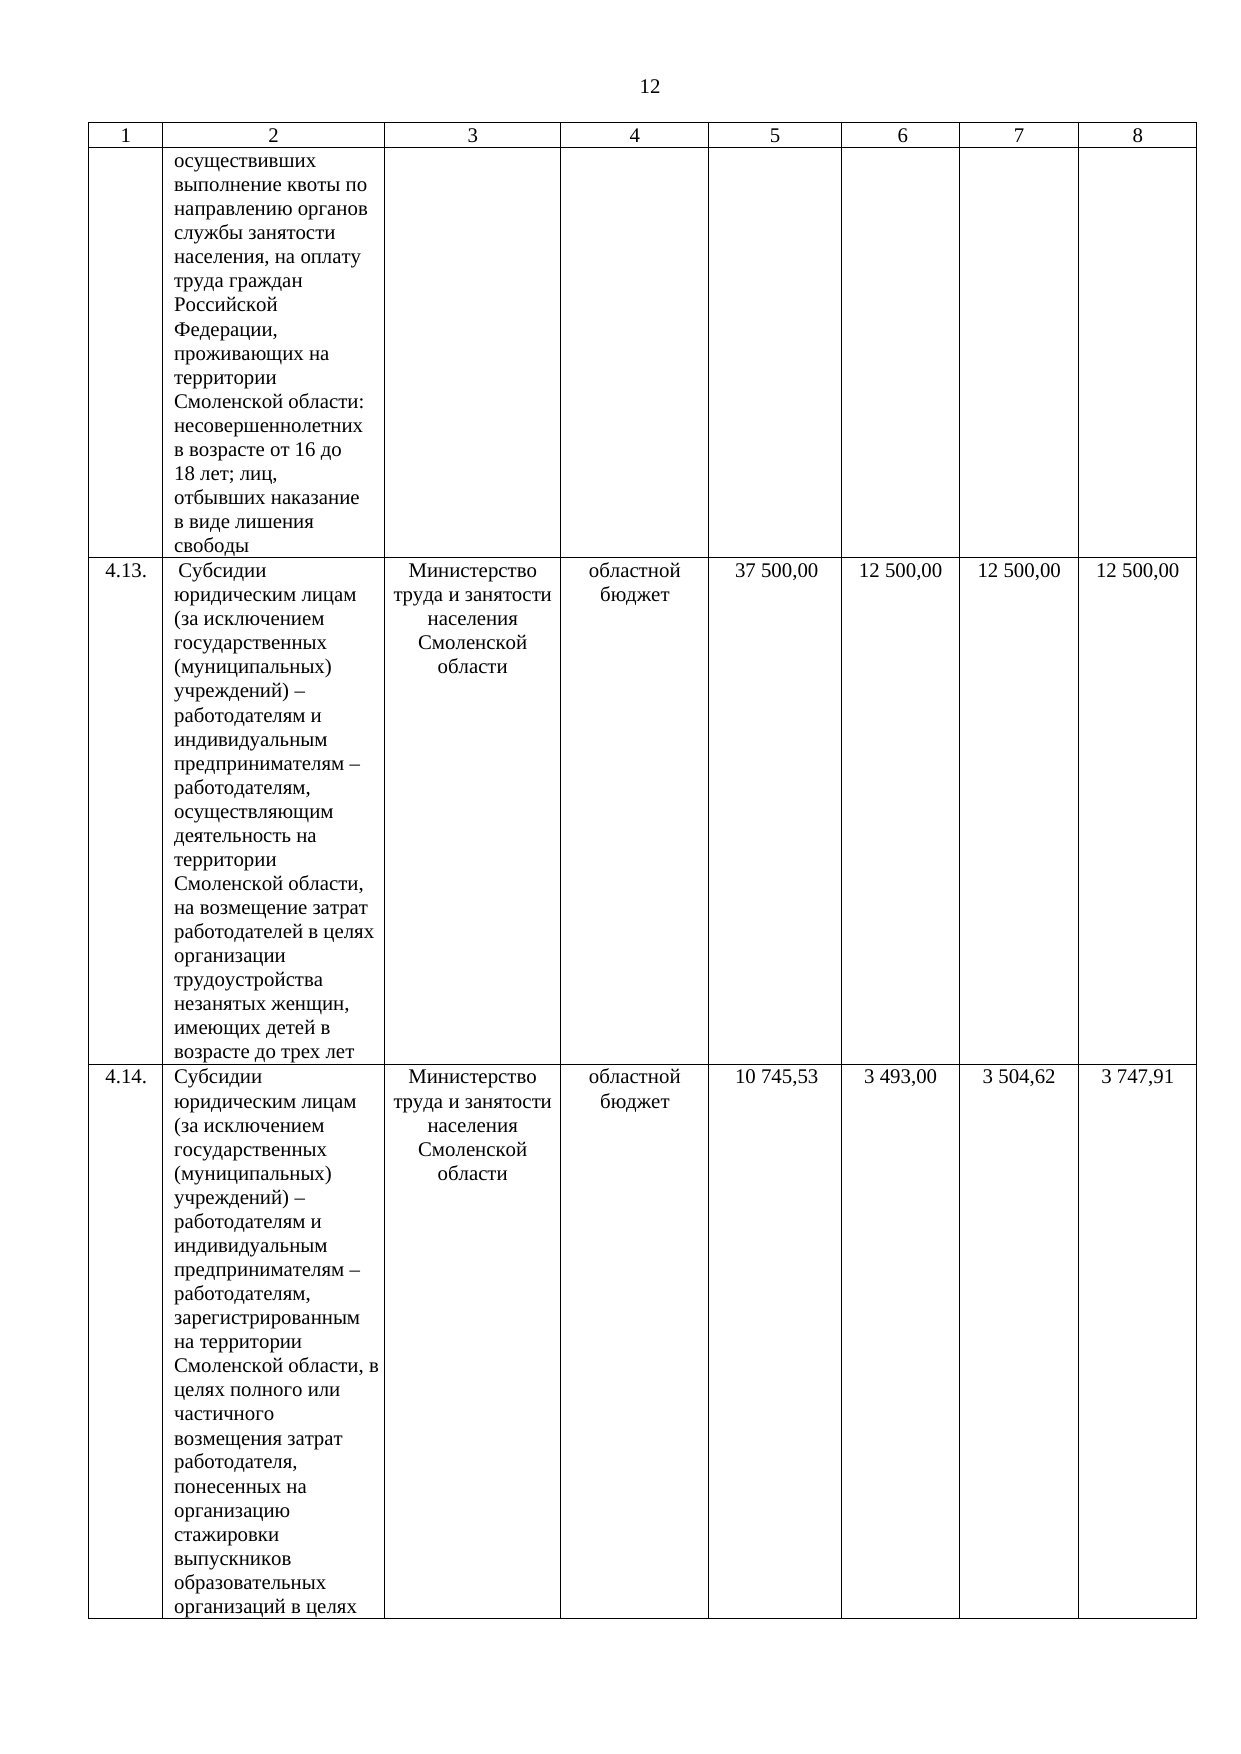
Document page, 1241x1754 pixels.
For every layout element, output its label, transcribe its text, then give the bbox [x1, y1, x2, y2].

table_cell 8 [1079, 123, 1196, 147]
table_cell 37 500,00 [709, 558, 841, 1063]
table_cell 6 [842, 123, 959, 147]
table_cell 3 493,00 [842, 1065, 959, 1618]
table_cell 12 500,00 [960, 558, 1078, 1063]
table_cell [89, 148, 162, 557]
table_cell областной бюджет [561, 558, 708, 1063]
table_cell 5 [709, 123, 841, 147]
table_cell 3 [385, 123, 560, 147]
table_cell [561, 148, 708, 557]
table_cell 12 500,00 [1079, 558, 1196, 1063]
table_cell Субсидии юридическим лицам (за исключением государственных (муниципальных) учреждений) – работодателям и индивидуальным предпринимателям – работодателям, зарегистрированным на территории Смоленской области, в целях полного или частичного возмещения затрат работодателя, понесенных на организацию стажировки выпускников образовательных организаций в целях [163, 1065, 384, 1618]
table_cell 10 745,53 [709, 1065, 841, 1618]
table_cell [385, 1065, 560, 1618]
table_cell 7 [960, 123, 1078, 147]
table_cell [842, 148, 959, 557]
table_cell осуществивших выполнение квоты по направлению органов службы занятости населения, на оплату труда граждан Российской Федерации, проживающих на территории Смоленской области: несовершеннолетних в возрасте от 16 до 18 лет; лиц, отбывших наказание в виде лишения свободы [163, 148, 384, 557]
table_cell [960, 148, 1078, 557]
table_cell 2 [163, 123, 384, 147]
table_cell 3 747,91 [1079, 1065, 1196, 1618]
table_cell 4 [561, 123, 708, 147]
table_cell 3 504,62 [960, 1065, 1078, 1618]
table_cell 4.13. [89, 558, 162, 1063]
table_cell [709, 148, 841, 557]
table_cell Министерство труда и занятости населения Смоленской области [385, 558, 560, 1063]
table_cell 4.14. [89, 1065, 162, 1618]
table_cell [1079, 148, 1196, 557]
table_cell 12 500,00 [842, 558, 959, 1063]
table_cell Субсидии юридическим лицам (за исключением государственных (муниципальных) учреждений) – работодателям и индивидуальным предпринимателям – работодателям, осуществляющим деятельность на территории Смоленской области, на возмещение затрат работодателей в целях организации трудоустройства незанятых женщин, имеющих детей в возрасте до трех лет [163, 558, 384, 1063]
table_cell областной бюджет [561, 1065, 708, 1618]
table_cell [385, 148, 560, 557]
table_cell 1 [89, 123, 162, 147]
